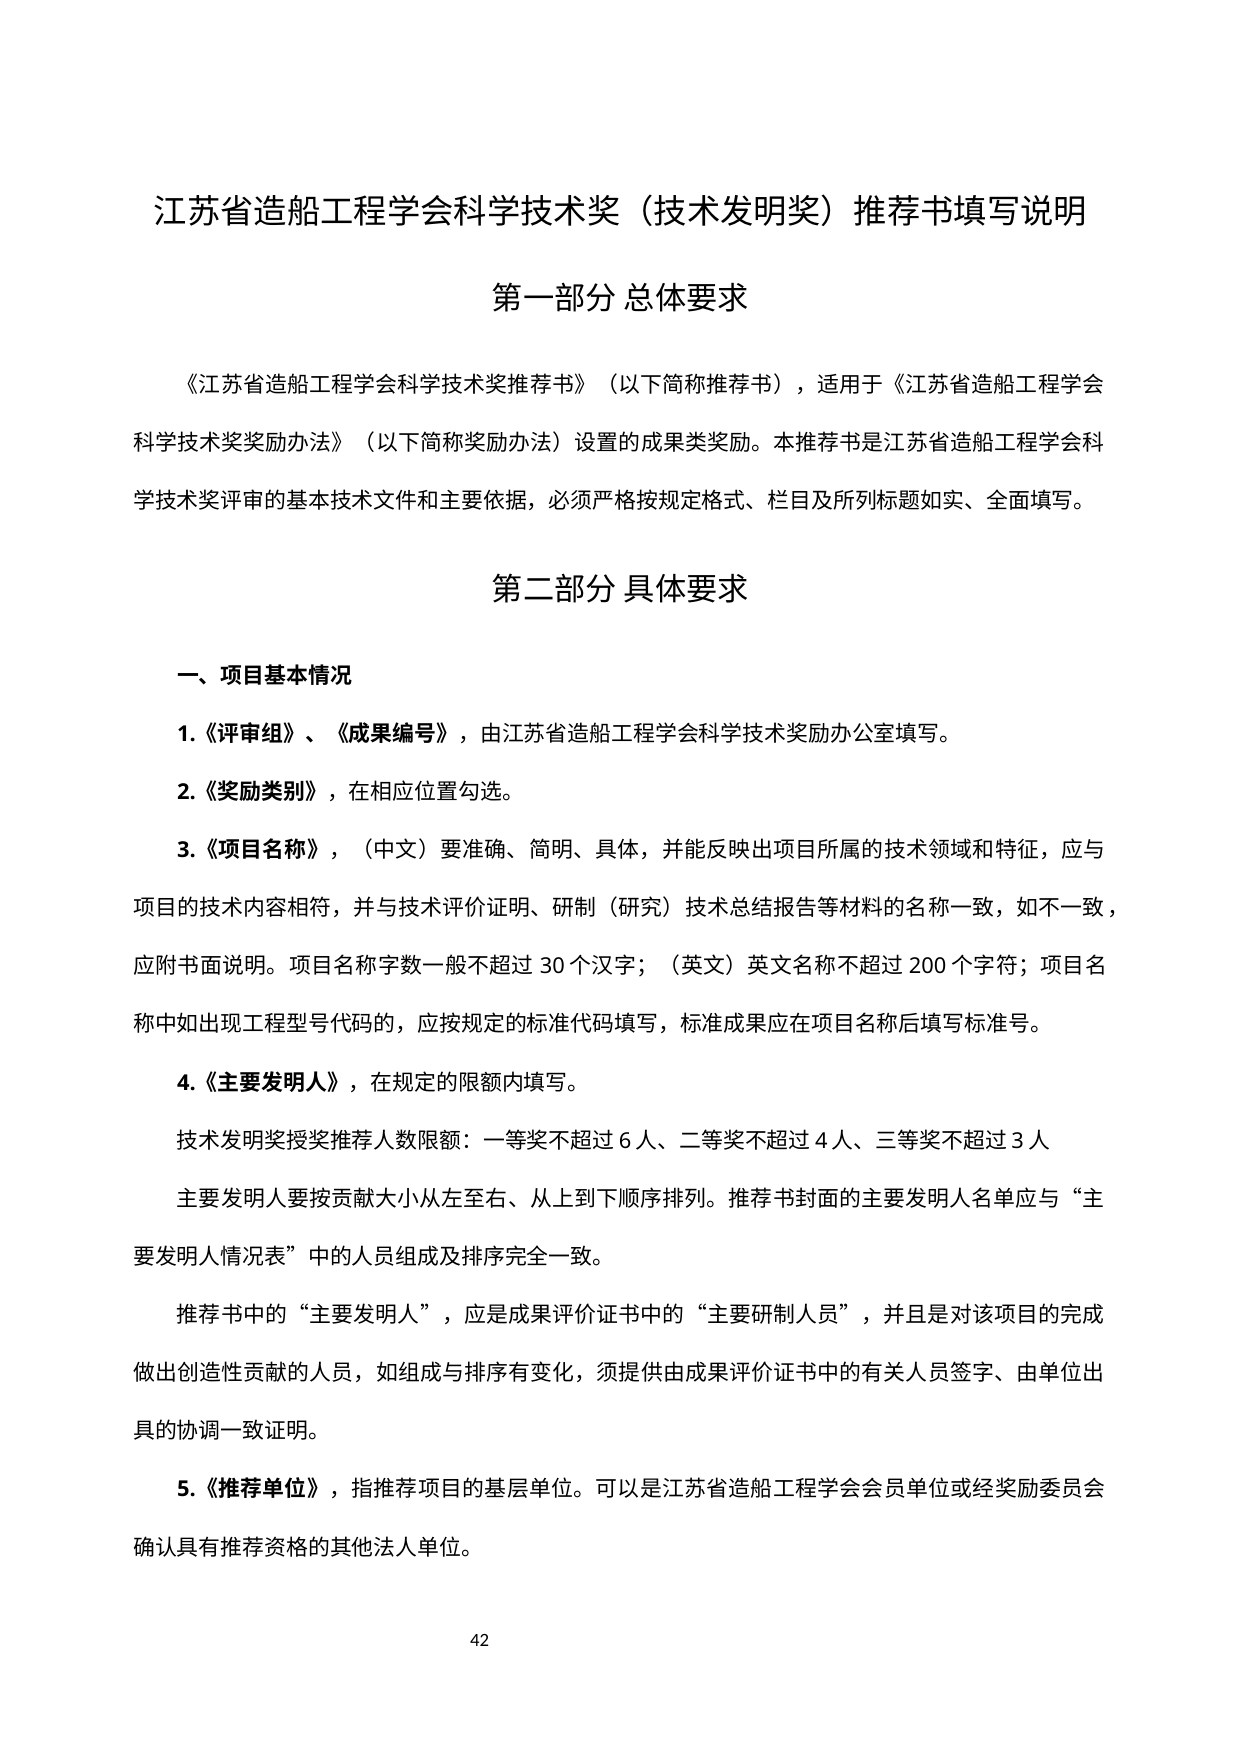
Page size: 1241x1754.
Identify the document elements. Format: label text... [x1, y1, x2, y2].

text 主要发明人要按贡献大小从左至右、从上到下顺序排列。推荐书封面的主要发明人名单应与“主要发明人情况表”中的人员组成及排序完全一致。 [133, 1168, 1107, 1284]
text 《江苏省造船工程学会科学技术奖推荐书》（以下简称推荐书），适用于《江苏省造船工程学会科学技术奖奖励办法》（以下简称奖励办法）设置的成果类奖励。本推荐书是江苏省造船工程学会科学技术奖评审的基本技术文件和主要依据，必须严格按规定格式、栏目及所列标题如实、全面填写。 [133, 354, 1107, 528]
text 3.《项目名称》，（中文）要准确、简明、具体，并能反映出项目所属的技术领域和特征，应与项目的技术内容相符，并与技术评价证明、研制（研究）技术总结报告等材料的名称一致，如不一致，应附书面说明。项目名称字数一般不超过30个汉字；（英文）英文名称不超过200个字符；项目名称中如出现工程型号代码的，应按规定的标准代码填写，标准成果应在项目名称后填写标准号。 [133, 819, 1107, 1051]
text 一、项目基本情况 [133, 644, 1107, 703]
text 第一部分 总体要求 [133, 267, 1107, 325]
text 江苏省造船工程学会科学技术奖（技术发明奖）推荐书填写说明 [133, 179, 1107, 238]
text 1.《评审组》、《成果编号》，由江苏省造船工程学会科学技术奖励办公室填写。 [133, 703, 1107, 761]
text 4.《主要发明人》，在规定的限额内填写。 [133, 1051, 1107, 1109]
text 2.《奖励类别》，在相应位置勾选。 [133, 761, 1107, 819]
text 第二部分 具体要求 [133, 557, 1107, 615]
text 5.《推荐单位》，指推荐项目的基层单位。可以是江苏省造船工程学会会员单位或经奖励委员会确认具有推荐资格的其他法人单位。 [133, 1458, 1107, 1574]
text 技术发明奖授奖推荐人数限额：一等奖不超过6人、二等奖不超过4人、三等奖不超过3人 [133, 1109, 1107, 1168]
text 推荐书中的“主要发明人”，应是成果评价证书中的“主要研制人员”，并且是对该项目的完成做出创造性贡献的人员，如组成与排序有变化，须提供由成果评价证书中的有关人员签字、由单位出具的协调一致证明。 [133, 1284, 1107, 1458]
